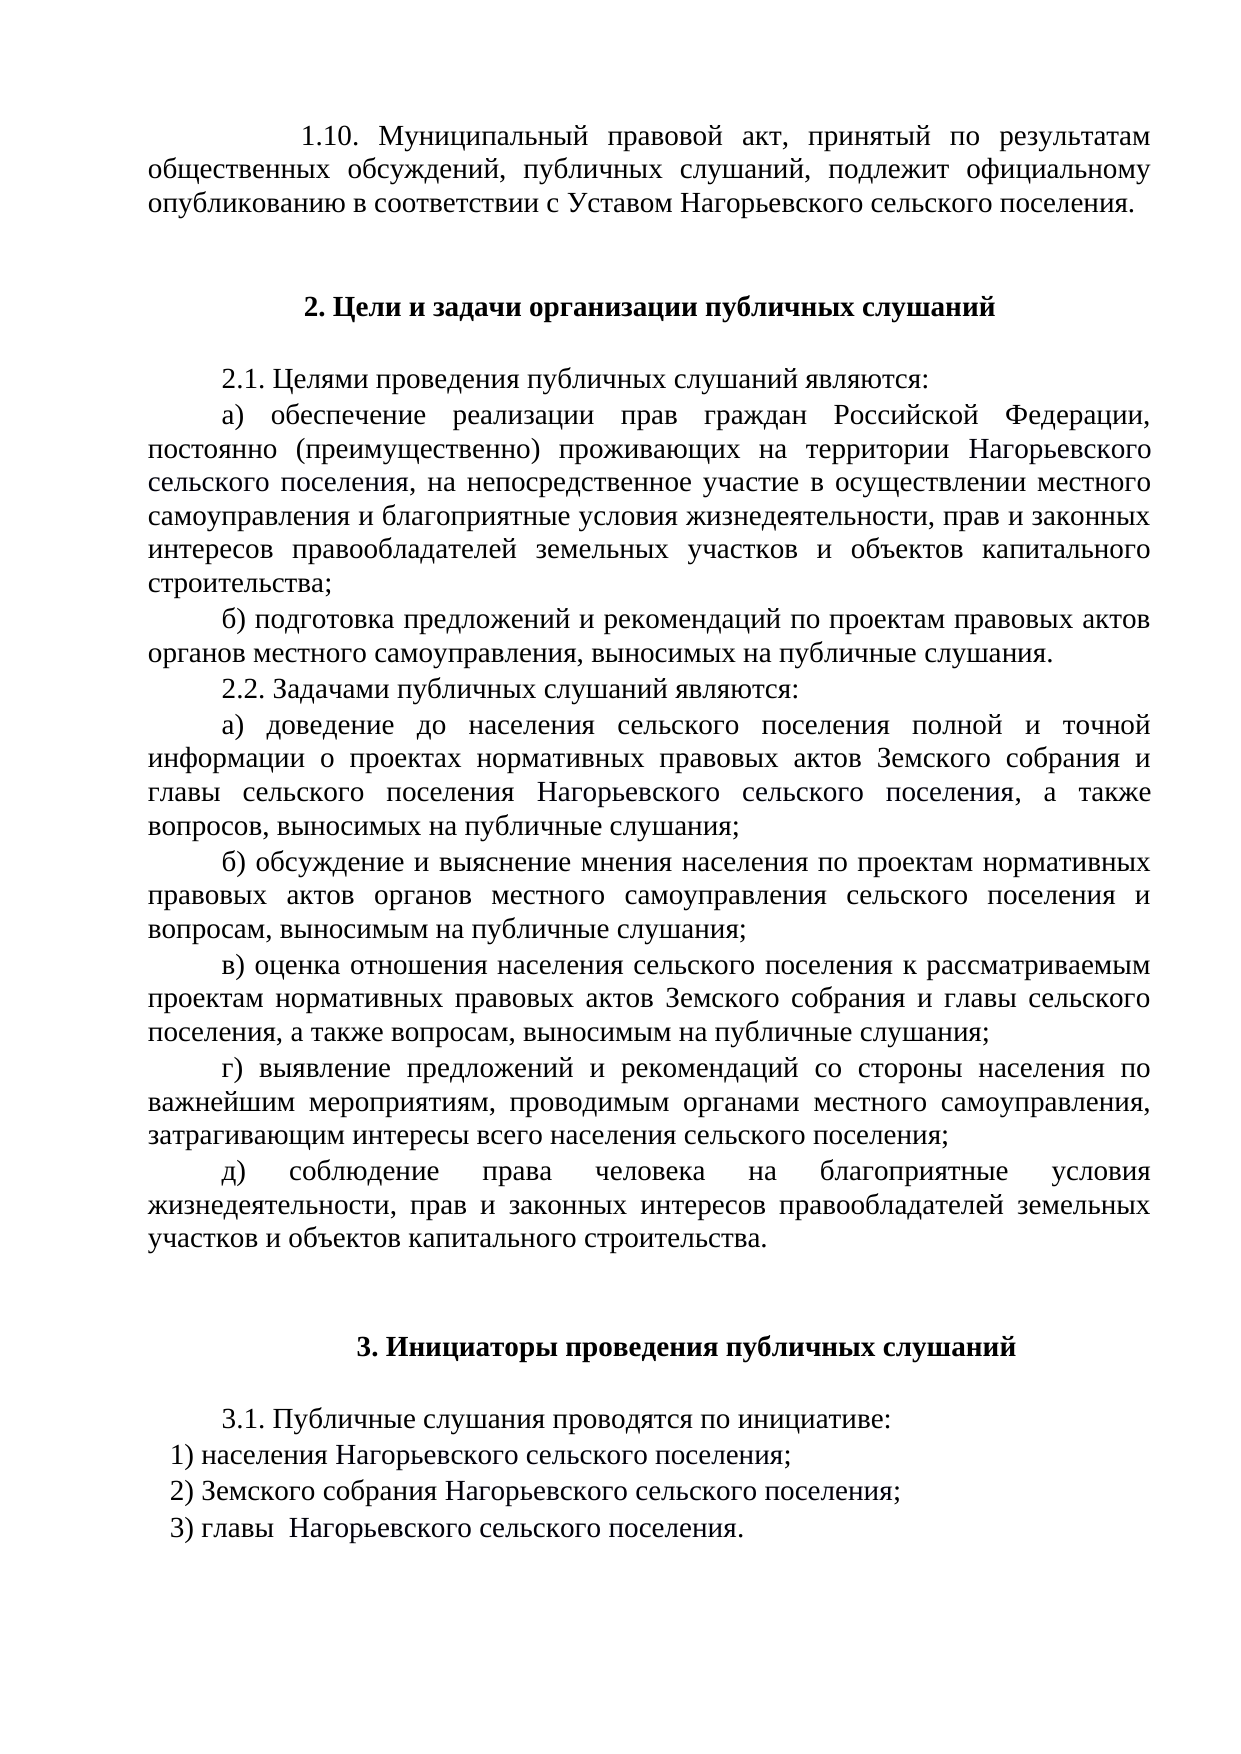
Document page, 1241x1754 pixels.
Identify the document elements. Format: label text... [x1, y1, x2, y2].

text 1.10. Муниципальный правовой акт, принятый по результатам общественных обсуждений, публичных слушаний, подлежит официальному опубликованию в соответствии с Уставом Нагорьевского сельского поселения. [148, 118, 1152, 219]
text г) выявление предложений и рекомендаций со стороны населения по важнейшим мероприятиям, проводимым органами местного самоуправления, затрагивающим интересы всего населения сельского поселения; [148, 1050, 1152, 1151]
text д) соблюдение права человека на благоприятные условия жизнедеятельности, прав и законных интересов правообладателей земельных участков и объектов капитального строительства. [148, 1153, 1152, 1254]
text 2. Цели и задачи организации публичных слушаний [148, 289, 1152, 322]
text а) обеспечение реализации прав граждан Российской Федерации, постоянно (преимущественно) проживающих на территории Нагорьевского сельского поселения, на непосредственное участие в осуществлении местного самоуправления и благоприятные условия жизнедеятельности, прав и законных интересов правообладателей земельных участков и объектов капитального строительства; [148, 397, 1152, 598]
text б) обсуждение и выяснение мнения населения по проектам нормативных правовых актов органов местного самоуправления сельского поселения и вопросам, выносимым на публичные слушания; [148, 844, 1152, 944]
text а) доведение до населения сельского поселения полной и точной информации о проектах нормативных правовых актов Земского собрания и главы сельского поселения Нагорьевского сельского поселения, а также вопросов, выносимых на публичные слушания; [148, 707, 1152, 841]
text 2.1. Целями проведения публичных слушаний являются: [148, 361, 1152, 395]
text 3) главы Нагорьевского сельского поселения. [148, 1510, 1152, 1543]
text б) подготовка предложений и рекомендаций по проектам правовых актов органов местного самоуправления, выносимых на публичные слушания. [148, 601, 1152, 668]
text в) оценка отношения населения сельского поселения к рассматриваемым проектам нормативных правовых актов Земского собрания и главы сельского поселения, а также вопросам, выносимым на публичные слушания; [148, 947, 1152, 1048]
text 3.1. Публичные слушания проводятся по инициативе: [148, 1401, 1152, 1435]
text 2.2. Задачами публичных слушаний являются: [148, 671, 1152, 704]
text 2) Земского собрания Нагорьевского сельского поселения; [148, 1473, 1152, 1507]
text 1) населения Нагорьевского сельского поселения; [148, 1437, 1152, 1471]
text 3. Инициаторы проведения публичных слушаний [148, 1329, 1152, 1362]
